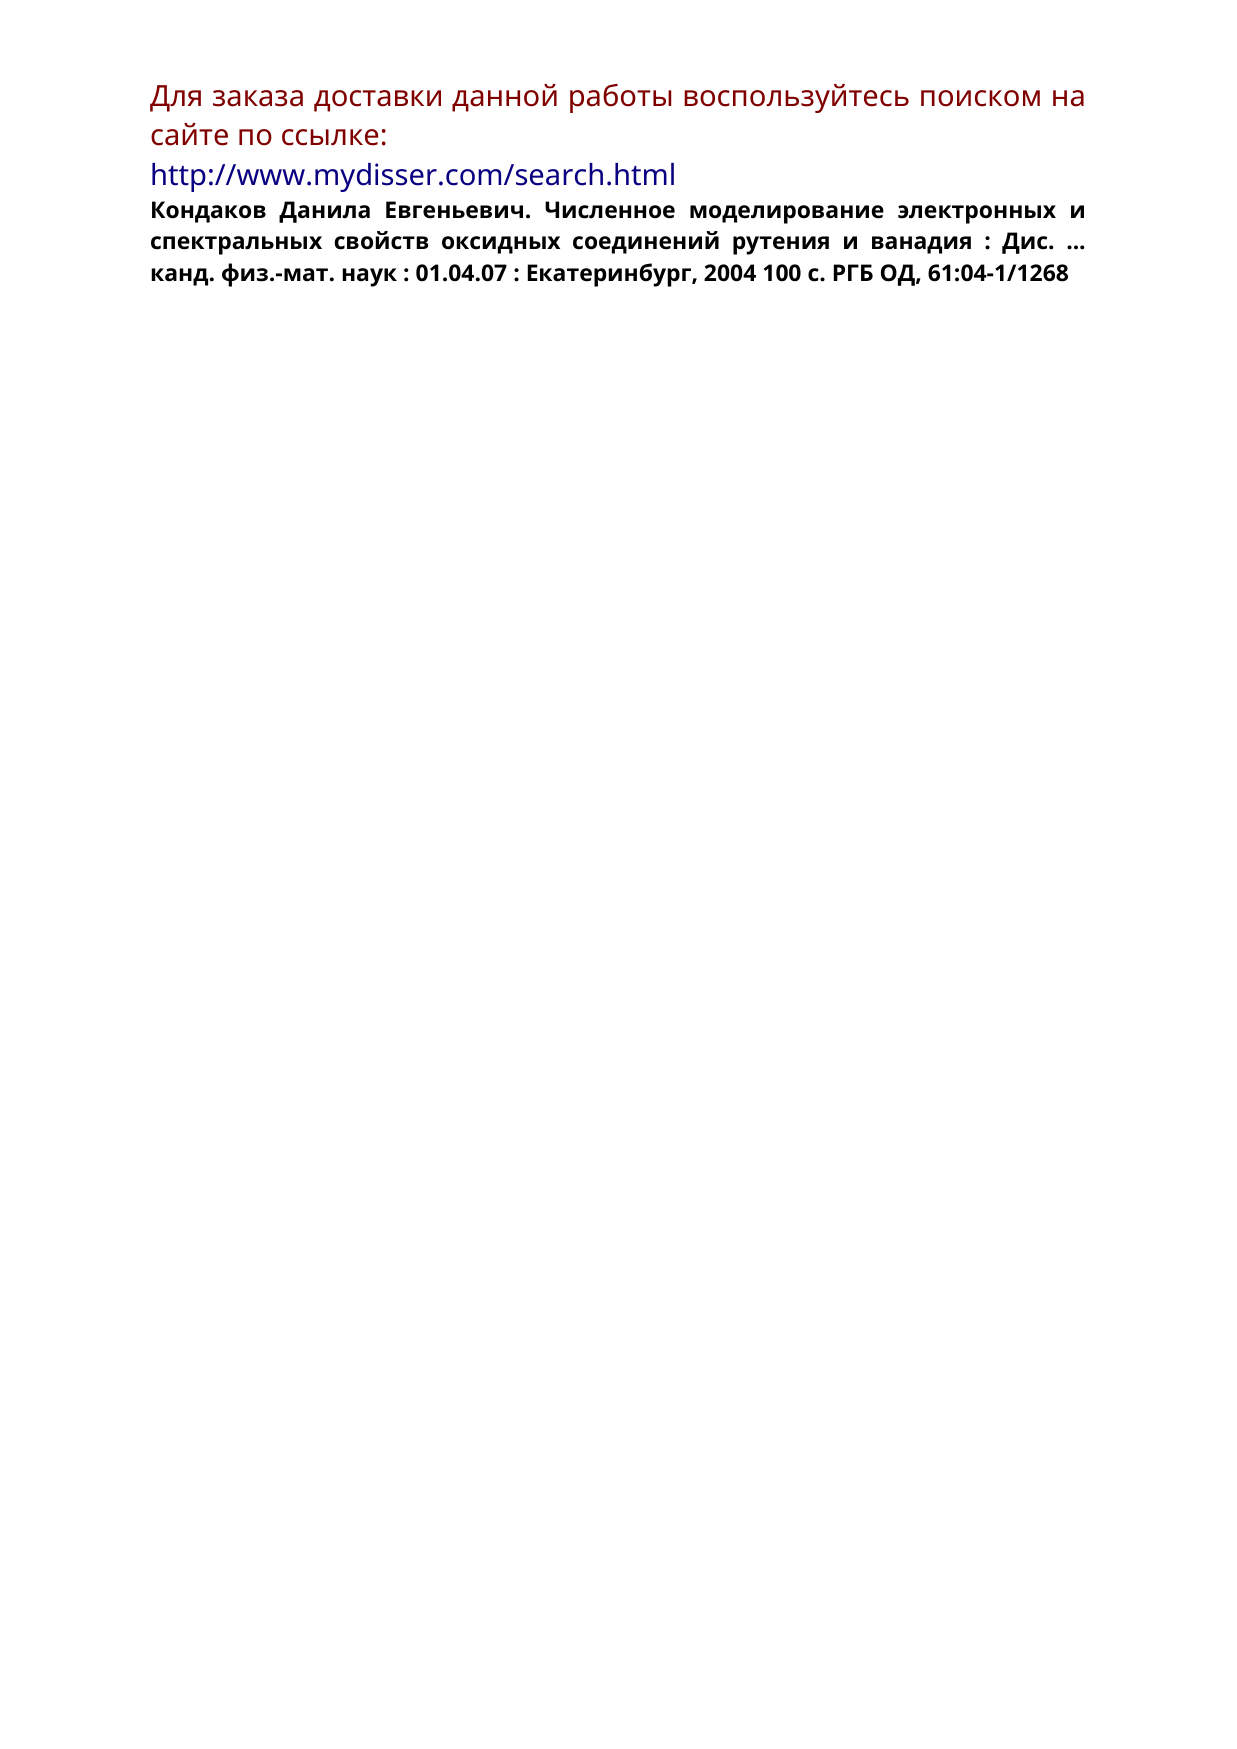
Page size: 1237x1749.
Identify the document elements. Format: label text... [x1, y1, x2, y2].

text Кондаков Данила Евгеньевич. Численное моделирование электронных и спектральных свойств оксидных соединений рутения и ванадия : Дис. ... канд. физ.-мат. наук : 01.04.07 : Екатеринбург, 2004 100 c. РГБ ОД, 61:04-1/1268 [150, 194, 1086, 288]
